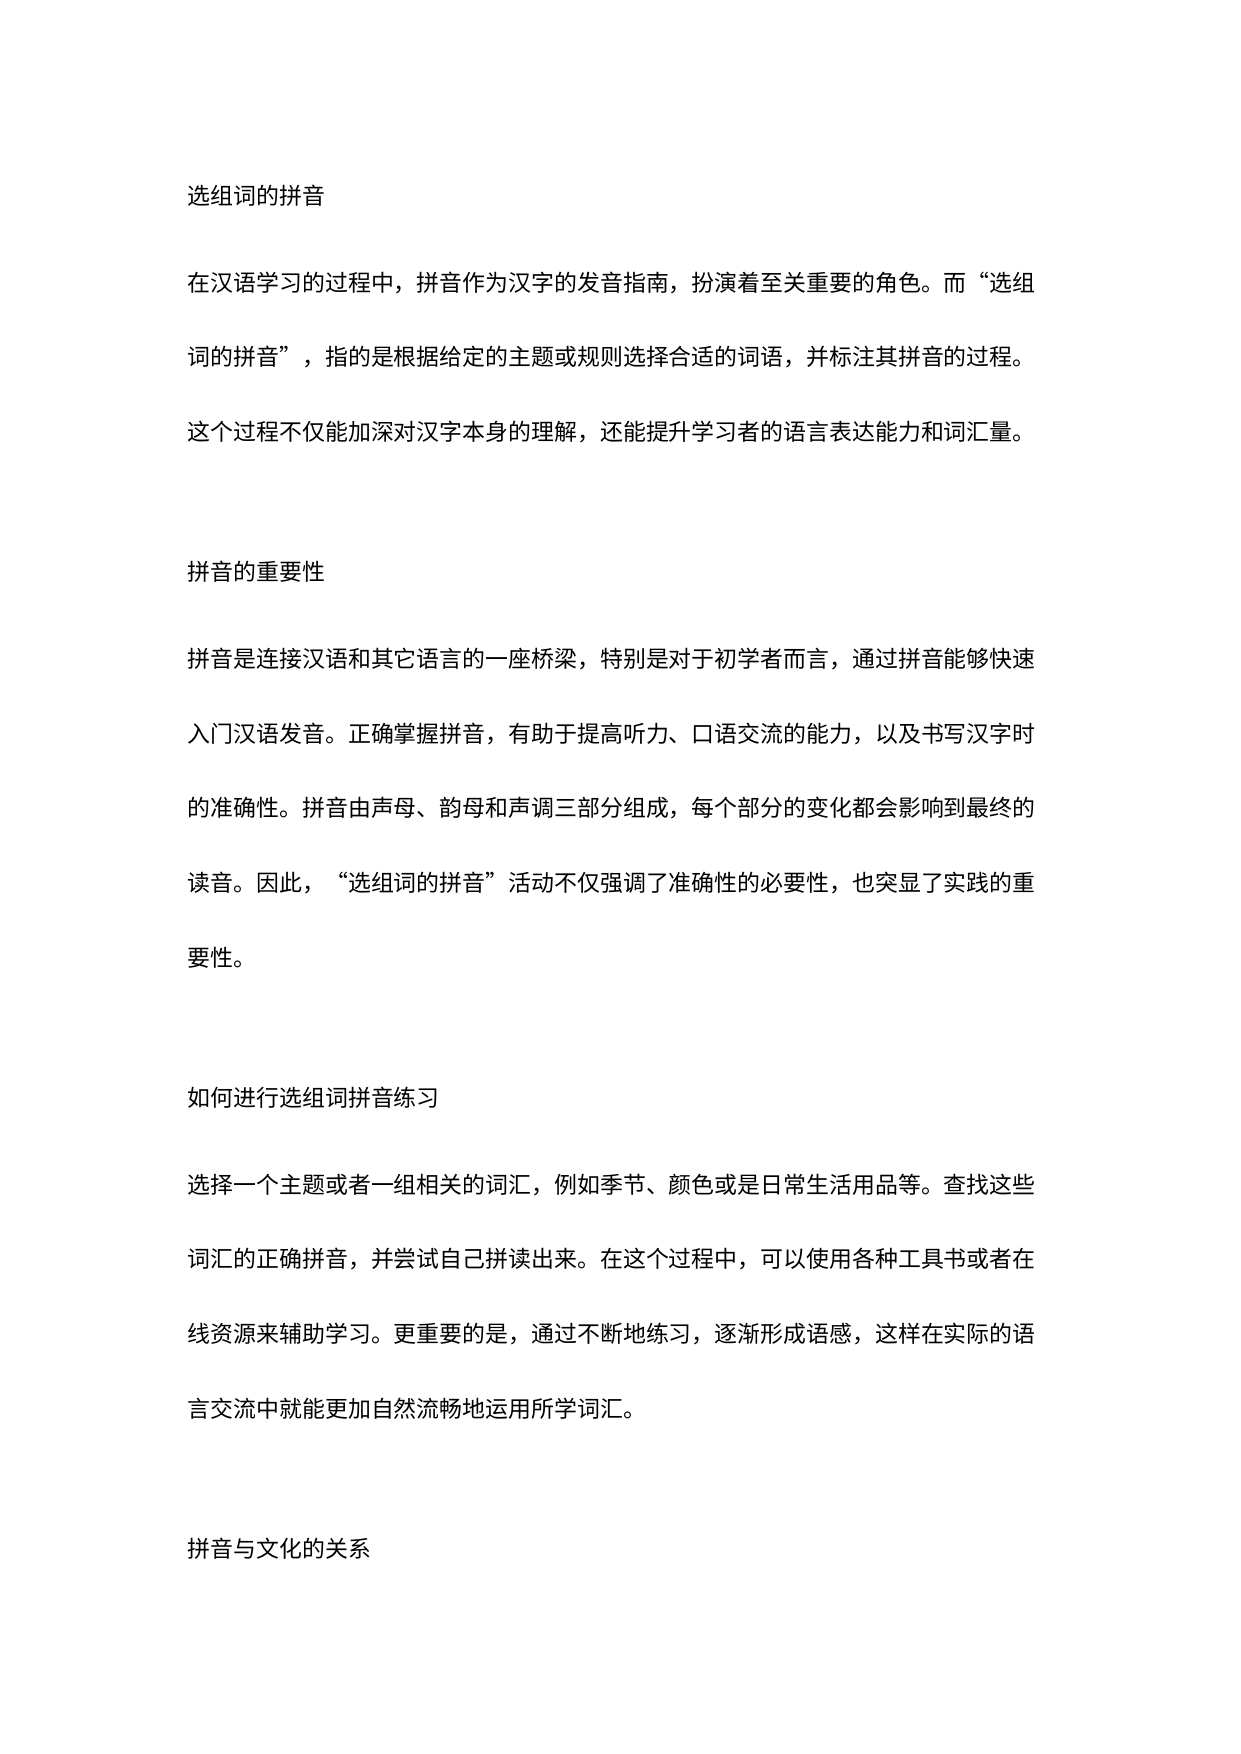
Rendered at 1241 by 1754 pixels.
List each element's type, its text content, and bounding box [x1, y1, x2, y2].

text 在汉语学习的过程中，拼音作为汉字的发音指南，扮演着至关重要的角色。而“选组词的拼音”，指的是根据给定的主题或规则选择合适的词语，并标注其拼音的过程。这个过程不仅能加深对汉字本身的理解，还能提升学习者的语言表达能力和词汇量。 [187, 248, 1053, 463]
text 选择一个主题或者一组相关的词汇，例如季节、颜色或是日常生活用品等。查找这些词汇的正确拼音，并尝试自己拼读出来。在这个过程中，可以使用各种工具书或者在线资源来辅助学习。更重要的是，通过不断地练习，逐渐形成语感，这样在实际的语言交流中就能更加自然流畅地运用所学词汇。 [187, 1151, 1053, 1440]
text 拼音与文化的关系 [187, 1515, 1053, 1580]
text 选组词的拼音 [187, 162, 1053, 227]
text 如何进行选组词拼音练习 [187, 1064, 1053, 1129]
text 拼音是连接汉语和其它语言的一座桥梁，特别是对于初学者而言，通过拼音能够快速入门汉语发音。正确掌握拼音，有助于提高听力、口语交流的能力，以及书写汉字时的准确性。拼音由声母、韵母和声调三部分组成，每个部分的变化都会影响到最终的读音。因此，“选组词的拼音”活动不仅强调了准确性的必要性，也突显了实践的重要性。 [187, 625, 1053, 989]
text 拼音的重要性 [187, 538, 1053, 603]
